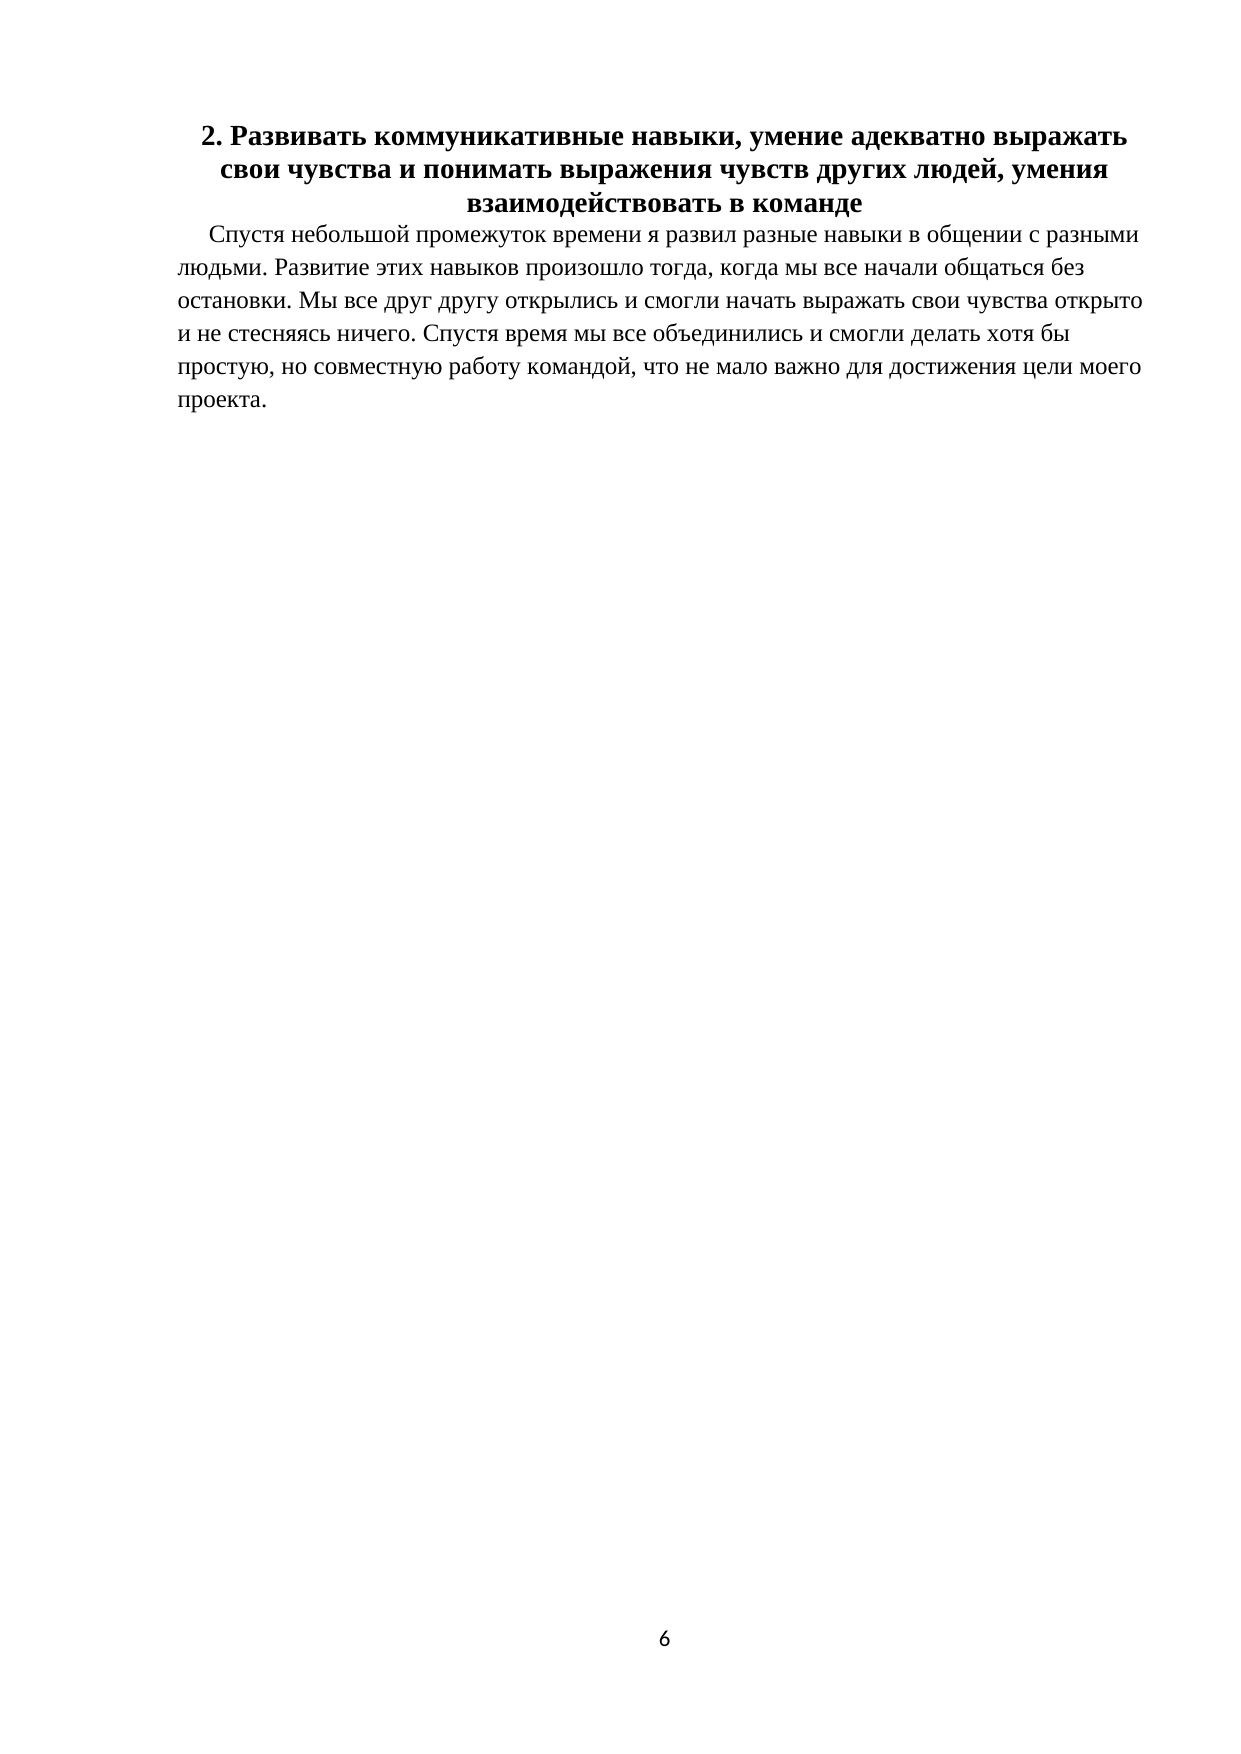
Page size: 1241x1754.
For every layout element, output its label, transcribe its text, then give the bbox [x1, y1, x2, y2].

text 2. Развивать коммуникативные навыки, умение адекватно выражать свои чувства и понимать выражения чувств других людей, умения взаимодействовать в команде [862, 118, 1152, 219]
text 2. Развивать коммуникативные навыки, умение адекватно выражать свои чувства и понимать выражения чувств других людей, умения взаимодействовать в команде [177, 118, 466, 219]
text Спустя небольшой промежуток времени я развил разные навыки в общении с разными людьми. Развитие этих навыков произошло тогда, когда мы все начали общаться без остановки. Мы все друг другу открылись и смогли начать выражать свои чувства открыто и не стесняясь ничего. Спустя время мы все объединились и смогли делать хотя бы простую, но совместную работу командой, что не мало важно для достижения цели моего проекта. [177, 219, 1152, 413]
